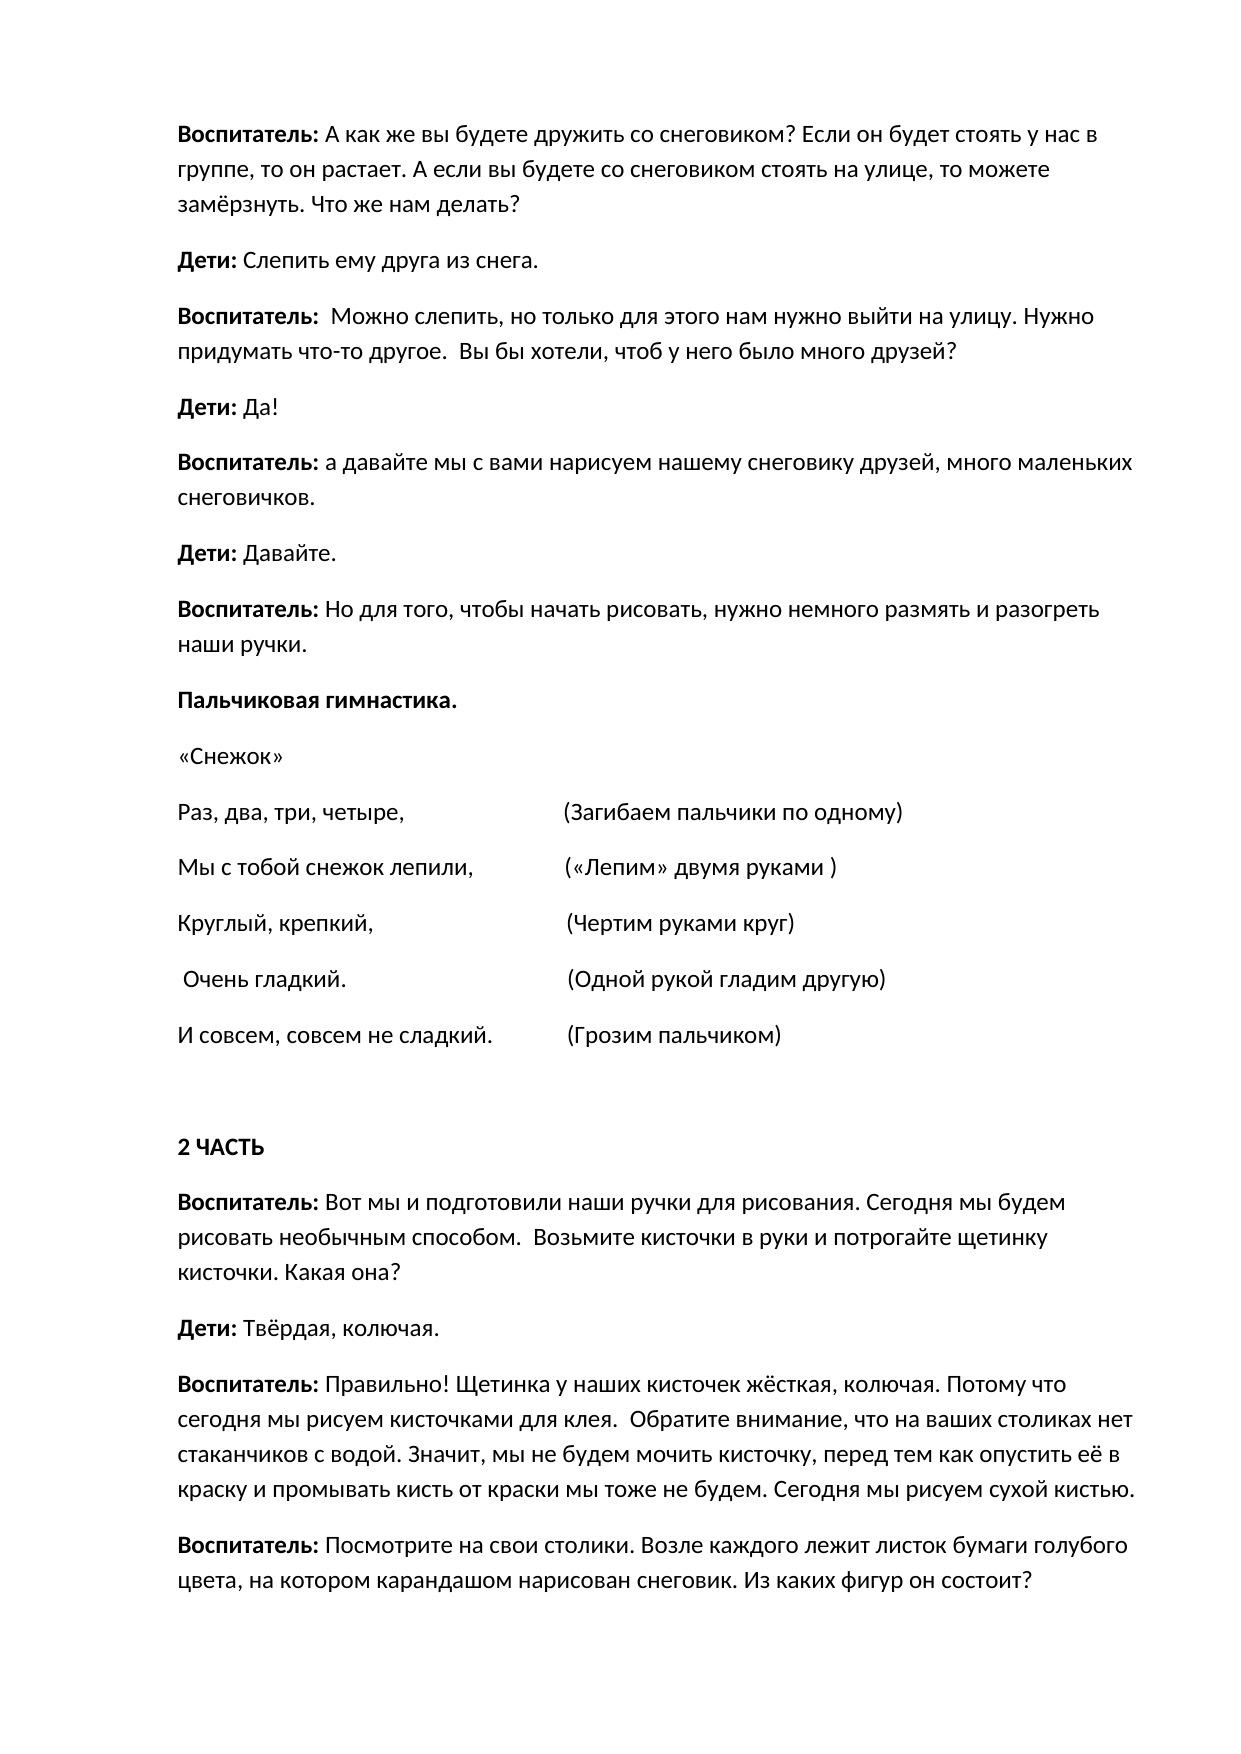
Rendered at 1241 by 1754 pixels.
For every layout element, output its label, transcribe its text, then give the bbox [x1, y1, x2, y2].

text Воспитатель: а давайте мы с вами нарисуем нашему снеговику друзей, много маленьких снеговичков. [177, 446, 1152, 512]
text Пальчиковая гимнастика. [177, 684, 1152, 714]
text И совсем, совсем не сладкий. (Грозим пальчиком) [177, 1019, 1152, 1049]
text Мы с тобой снежок лепили, («Лепим» двумя руками ) [177, 851, 1152, 882]
text Воспитатель: Можно слепить, но только для этого нам нужно выйти на улицу. Нужно придумать что-то другое. Вы бы хотели, чтоб у него было много друзей? [177, 300, 1152, 365]
text Воспитатель: Посмотрите на свои столики. Возле каждого лежит листок бумаги голубого цвета, на котором карандашом нарисован снеговик. Из каких фигур он состоит? [177, 1529, 1152, 1594]
text Воспитатель: Но для того, чтобы начать рисовать, нужно немного размять и разогреть наши ручки. [177, 593, 1152, 659]
text Дети: Слепить ему друга из снега. [177, 244, 1152, 274]
text Воспитатель: Правильно! Щетинка у наших кисточек жёсткая, колючая. Потому что сегодня мы рисуем кисточками для клея. Обратите внимание, что на ваших столиках нет стаканчиков с водой. Значит, мы не будем мочить кисточку, перед тем как опустить её в краску и промывать кисть от краски мы тоже не будем. Сегодня мы рисуем сухой кистью. [177, 1368, 1152, 1504]
text Круглый, крепкий, (Чертим руками круг) [177, 907, 1152, 938]
text Дети: Да! [177, 391, 1152, 421]
text Воспитатель: Вот мы и подготовили наши ручки для рисования. Сегодня мы будем рисовать необычным способом. Возьмите кисточки в руки и потрогайте щетинку кисточки. Какая она? [177, 1186, 1152, 1287]
text 2 ЧАСТЬ [177, 1131, 1152, 1161]
text Очень гладкий. (Одной рукой гладим другую) [177, 963, 1152, 994]
text Воспитатель: А как же вы будете дружить со снеговиком? Если он будет стоять у нас в группе, то он растает. А если вы будете со снеговиком стоять на улице, то можете замёрзнуть. Что же нам делать? [177, 118, 1152, 219]
text Дети: Твёрдая, колючая. [177, 1312, 1152, 1343]
text «Снежок» [177, 740, 1152, 770]
text Раз, два, три, четыре, (Загибаем пальчики по одному) [177, 796, 1152, 826]
text Дети: Давайте. [177, 537, 1152, 568]
